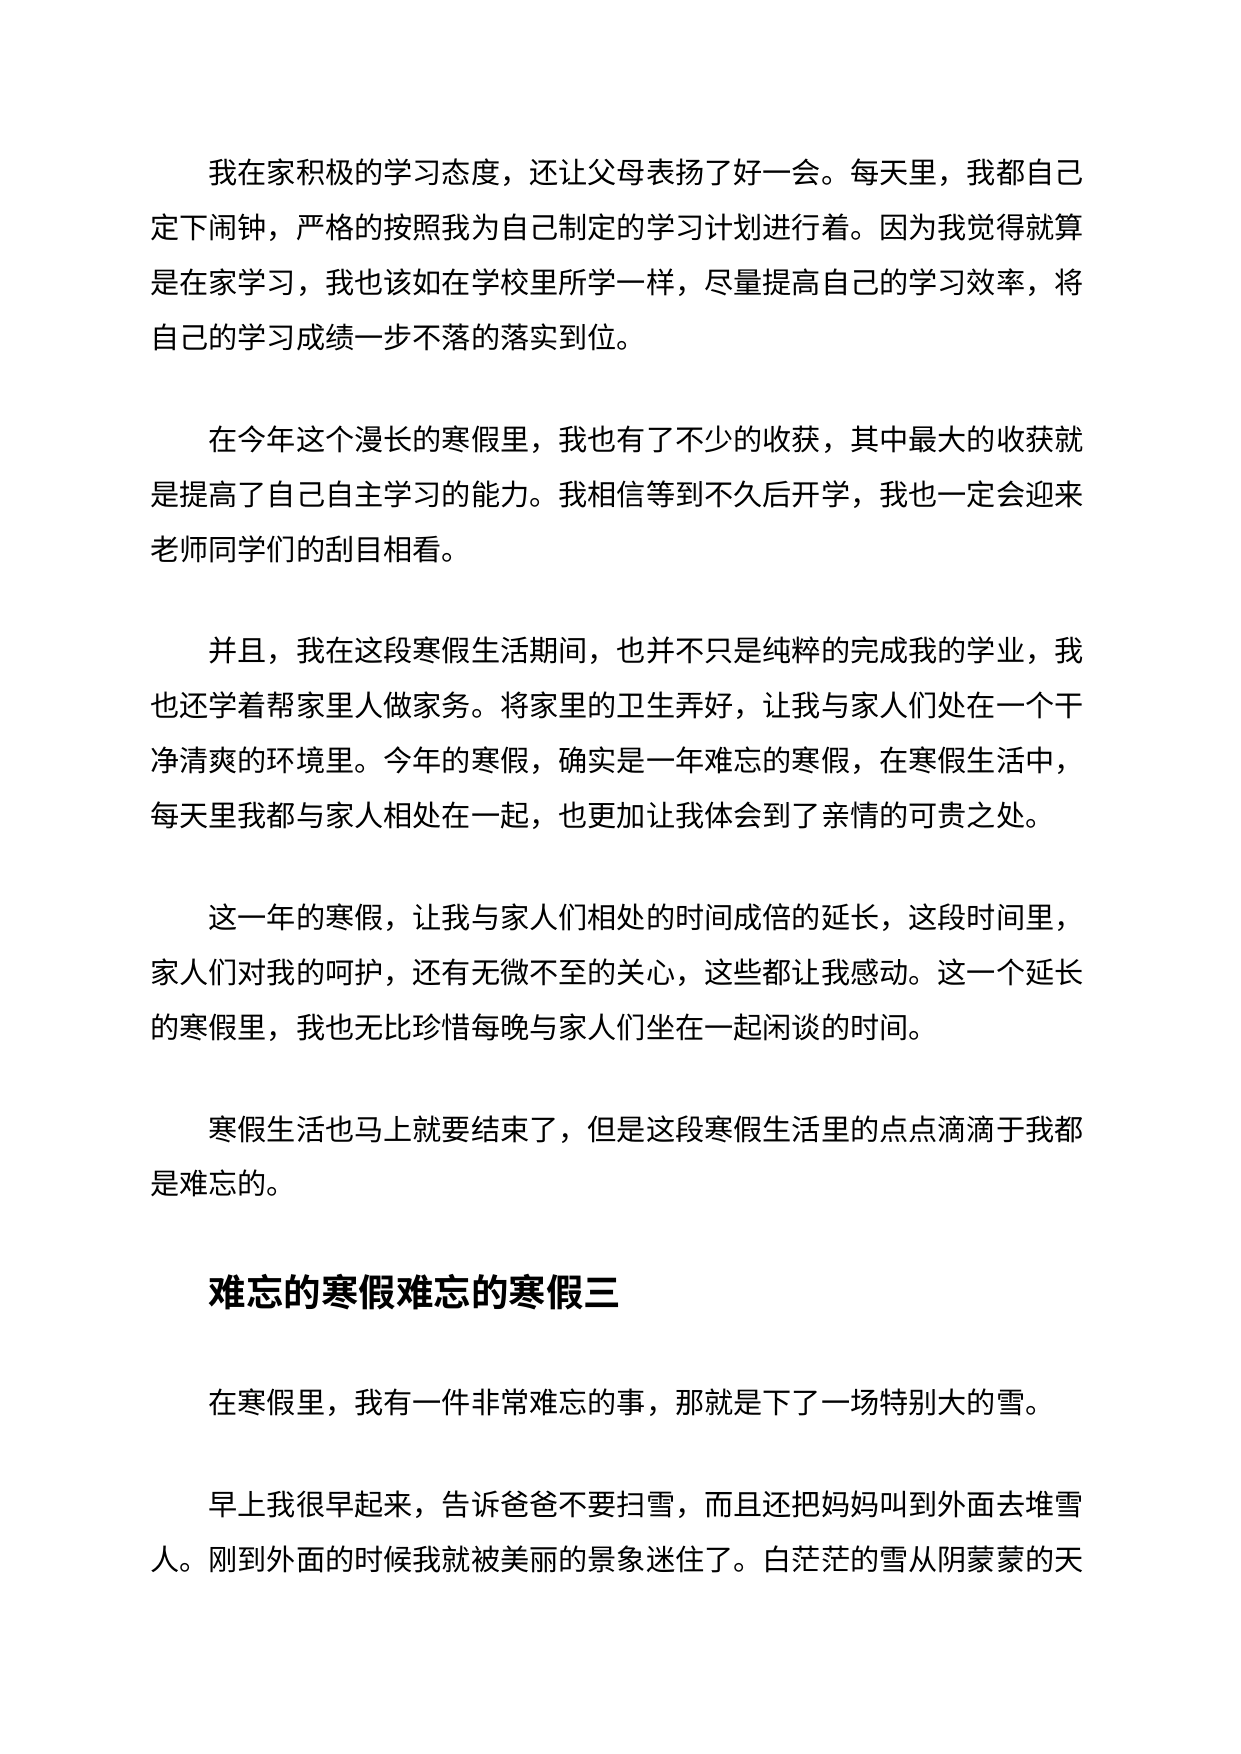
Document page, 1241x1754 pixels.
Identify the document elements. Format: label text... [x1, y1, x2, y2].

text 在今年这个漫长的寒假里，我也有了不少的收获，其中最大的收获就是提高了自己自主学习的能力。我相信等到不久后开学，我也一定会迎来老师同学们的刮目相看。 [150, 416, 1090, 568]
text 这一年的寒假，让我与家人们相处的时间成倍的延长，这段时间里，家人们对我的呵护，还有无微不至的关心，这些都让我感动。这一个延长的寒假里，我也无比珍惜每晚与家人们坐在一起闲谈的时间。 [150, 894, 1090, 1047]
text 寒假生活也马上就要结束了，但是这段寒假生活里的点点滴滴于我都是难忘的。 [150, 1106, 1090, 1203]
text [150, 1482, 1090, 1579]
text 并且，我在这段寒假生活期间，也并不只是纯粹的完成我的学业，我也还学着帮家里人做家务。将家里的卫生弄好，让我与家人们处在一个干净清爽的环境里。今年的寒假，确实是一年难忘的寒假，在寒假生活中，每天里我都与家人相处在一起，也更加让我体会到了亲情的可贵之处。 [150, 628, 1090, 835]
text 在寒假里，我有一件非常难忘的事，那就是下了一场特别大的雪。 [150, 1380, 1090, 1422]
text 难忘的寒假难忘的寒假三 [150, 1263, 1090, 1317]
text 我在家积极的学习态度，还让父母表扬了好一会。每天里，我都自己定下闹钟，严格的按照我为自己制定的学习计划进行着。因为我觉得就算是在家学习，我也该如在学校里所学一样，尽量提高自己的学习效率，将自己的学习成绩一步不落的落实到位。 [150, 150, 1090, 357]
